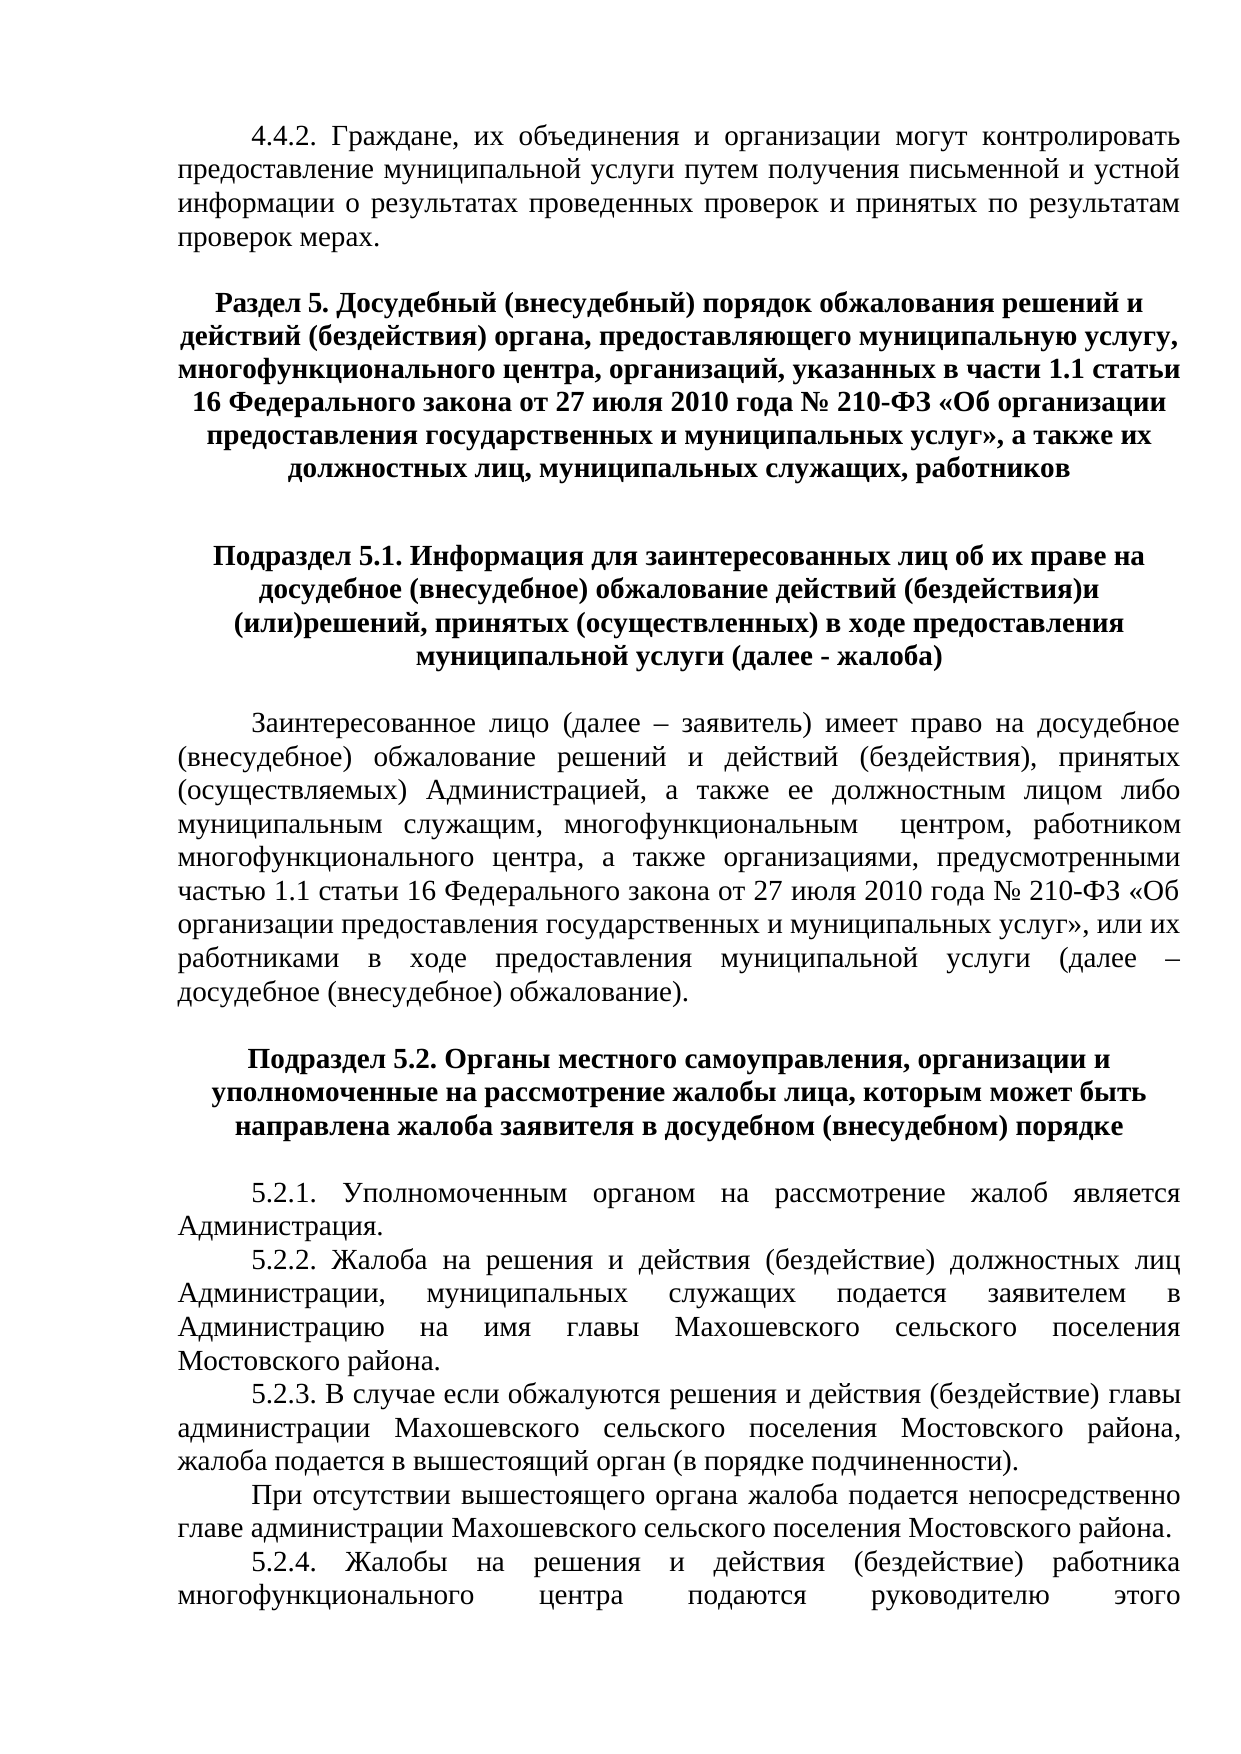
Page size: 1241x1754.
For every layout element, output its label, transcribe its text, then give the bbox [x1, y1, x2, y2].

text 5.2.3. В случае если обжалуются решения и действия (бездействие) главы администрации Махошевского сельского поселения Мостовского района, жалоба подается в вышестоящий орган (в порядке подчиненности). [177, 1376, 1181, 1477]
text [177, 1544, 1181, 1611]
text 4.4.2. Граждане, их объединения и организации могут контролировать предоставление муниципальной услуги путем получения письменной и устной информации о результатах проведенных проверок и принятых по результатам проверок мерах. [177, 118, 1181, 252]
text Подраздел 5.2. Органы местного самоуправления, организации и уполномоченные на рассмотрение жалобы лица, которым может быть направлена жалоба заявителя в досудебном (внесудебном) порядке [177, 1041, 1181, 1141]
text 5.2.2. Жалоба на решения и действия (бездействие) должностных лиц Администрации, муниципальных служащих подается заявителем в Администрацию на имя главы Махошевского сельского поселения Мостовского района. [177, 1242, 1181, 1376]
text При отсутствии вышестоящего органа жалоба подается непосредственно главе администрации Махошевского сельского поселения Мостовского района. [177, 1477, 1181, 1544]
text Заинтересованное лицо (далее – заявитель) имеет право на досудебное (внесудебное) обжалование решений и действий (бездействия), принятых (осуществляемых) Администрацией, а также ее должностным лицом либо муниципальным служащим, многофункциональным центром, работником многофункционального центра, а также организациями, предусмотренными частью 1.1 статьи 16 Федерального закона от 27 июля 2010 года № 210-ФЗ «Об организации предоставления государственных и муниципальных услуг», или их работниками в ходе предоставления муниципальной услуги (далее – досудебное (внесудебное) обжалование). [177, 705, 1181, 1007]
text Раздел 5. Досудебный (внесудебный) порядок обжалования решений и действий (бездействия) органа, предоставляющего муниципальную услугу, многофункционального центра, организаций, указанных в части 1.1 статьи 16 Федерального закона от 27 июля 2010 года № 210-ФЗ «Об организации предоставления государственных и муниципальных услуг», а также их должностных лиц, муниципальных служащих, работников [177, 286, 1181, 483]
text Подраздел 5.1. Информация для заинтересованных лиц об их праве на досудебное (внесудебное) обжалование действий (бездействия)и (или)решений, принятых (осуществленных) в ходе предоставления муниципальной услуги (далее - жалоба) [177, 538, 1181, 672]
text 5.2.1. Уполномоченным органом на рассмотрение жалоб является Администрация. [177, 1175, 1181, 1242]
